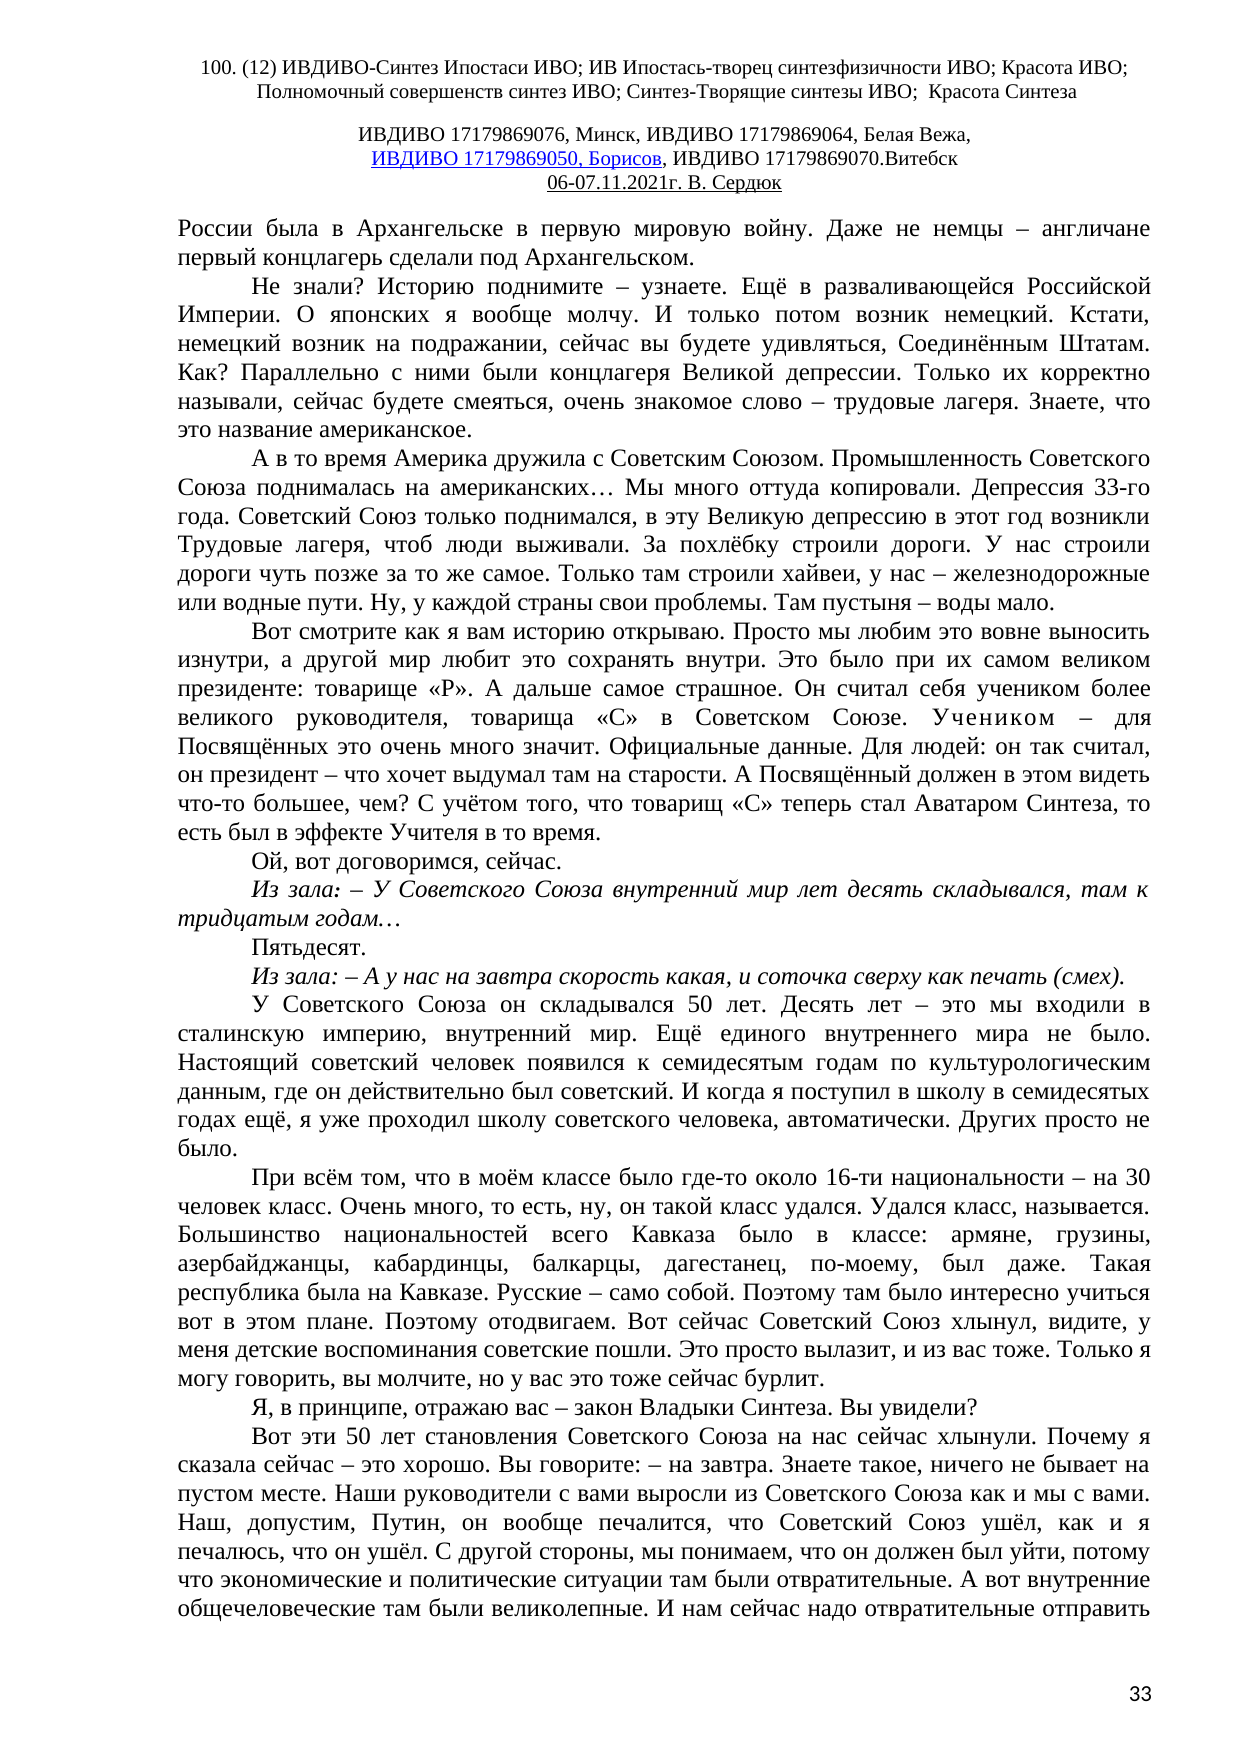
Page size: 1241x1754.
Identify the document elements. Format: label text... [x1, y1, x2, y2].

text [177, 1421, 1152, 1622]
text Я, в принципе, отражаю вас – закон Владыки Синтеза. Вы увидели? [177, 1392, 1152, 1421]
text При всём том, что в моём классе было где-то около 16-ти национальности – на 30 человек класс. Очень много, то есть, ну, он такой класс удался. Удался класс, называется. Большинство национальностей всего Кавказа было в классе: армяне, грузины, азербайджанцы, кабардинцы, балкарцы, дагестанец, по-моему, был даже. Такая республика была на Кавказе. Русские – само собой. Поэтому там было интересно учиться вот в этом плане. Поэтому отодвигаем. Вот сейчас Советский Союз хлынул, видите, у меня детские воспоминания советские пошли. Это просто вылазит, и из вас тоже. Только я могу говорить, вы молчите, но у вас это тоже сейчас бурлит. [177, 1162, 1152, 1392]
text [177, 213, 1152, 271]
text Не знали? Историю поднимите – узнаете. Ещё в разваливающейся Российской Империи. О японских я вообще молчу. И только потом возник немецкий. Кстати, немецкий возник на подражании, сейчас вы будете удивляться, Соединённым Штатам. Как? Параллельно с ними были концлагеря Великой депрессии. Только их корректно называли, сейчас будете смеяться, очень знакомое слово – трудовые лагеря. Знаете, что это название американское. [177, 271, 1152, 443]
text Из зала: – У Советского Союза внутренний мир лет десять складывался, там к тридцатым годам… [177, 874, 1152, 932]
text Из зала: – А у нас на завтра скорость какая, и соточка сверху как печать (смех). [177, 961, 1152, 989]
text Пятьдесят. [177, 932, 1152, 961]
text У Советского Союза он складывался 50 лет. Десять лет – это мы входили в сталинскую империю, внутренний мир. Ещё единого внутреннего мира не было. Настоящий советский человек появился к семидесятым годам по культурологическим данным, где он действительно был советский. И когда я поступил в школу в семидесятых годах ещё, я уже проходил школу советского человека, автоматически. Других просто не было. [177, 989, 1152, 1162]
text А в то время Америка дружила с Советским Союзом. Промышленность Советского Союза поднималась на американских… Мы много оттуда копировали. Депрессия 33-го года. Советский Союз только поднимался, в эту Великую депрессию в этот год возникли Трудовые лагеря, чтоб люди выживали. За похлёбку строили дороги. У нас строили дороги чуть позже за то же самое. Только там строили хайвеи, у нас – железнодорожные или водные пути. Ну, у каждой страны свои проблемы. Там пустыня – воды мало. [177, 443, 1152, 616]
text Ой, вот договоримся, сейчас. [177, 846, 1152, 874]
text Вот смотрите как я вам историю открываю. Просто мы любим это вовне выносить изнутри, а другой мир любит это сохранять внутри. Это было при их самом великом президенте: товарище «Р». А дальше самое страшное. Он считал себя учеником более великого руководителя, товарища «С» в Советском Союзе. Учеником – для Посвящённых это очень много значит. Официальные данные. Для людей: он так считал, он президент – что хочет выдумал там на старости. А Посвящённый должен в этом видеть что-то большее, чем? С учётом того, что товарищ «С» теперь стал Аватаром Синтеза, то есть был в эффекте Учителя в то время. [177, 616, 1152, 846]
